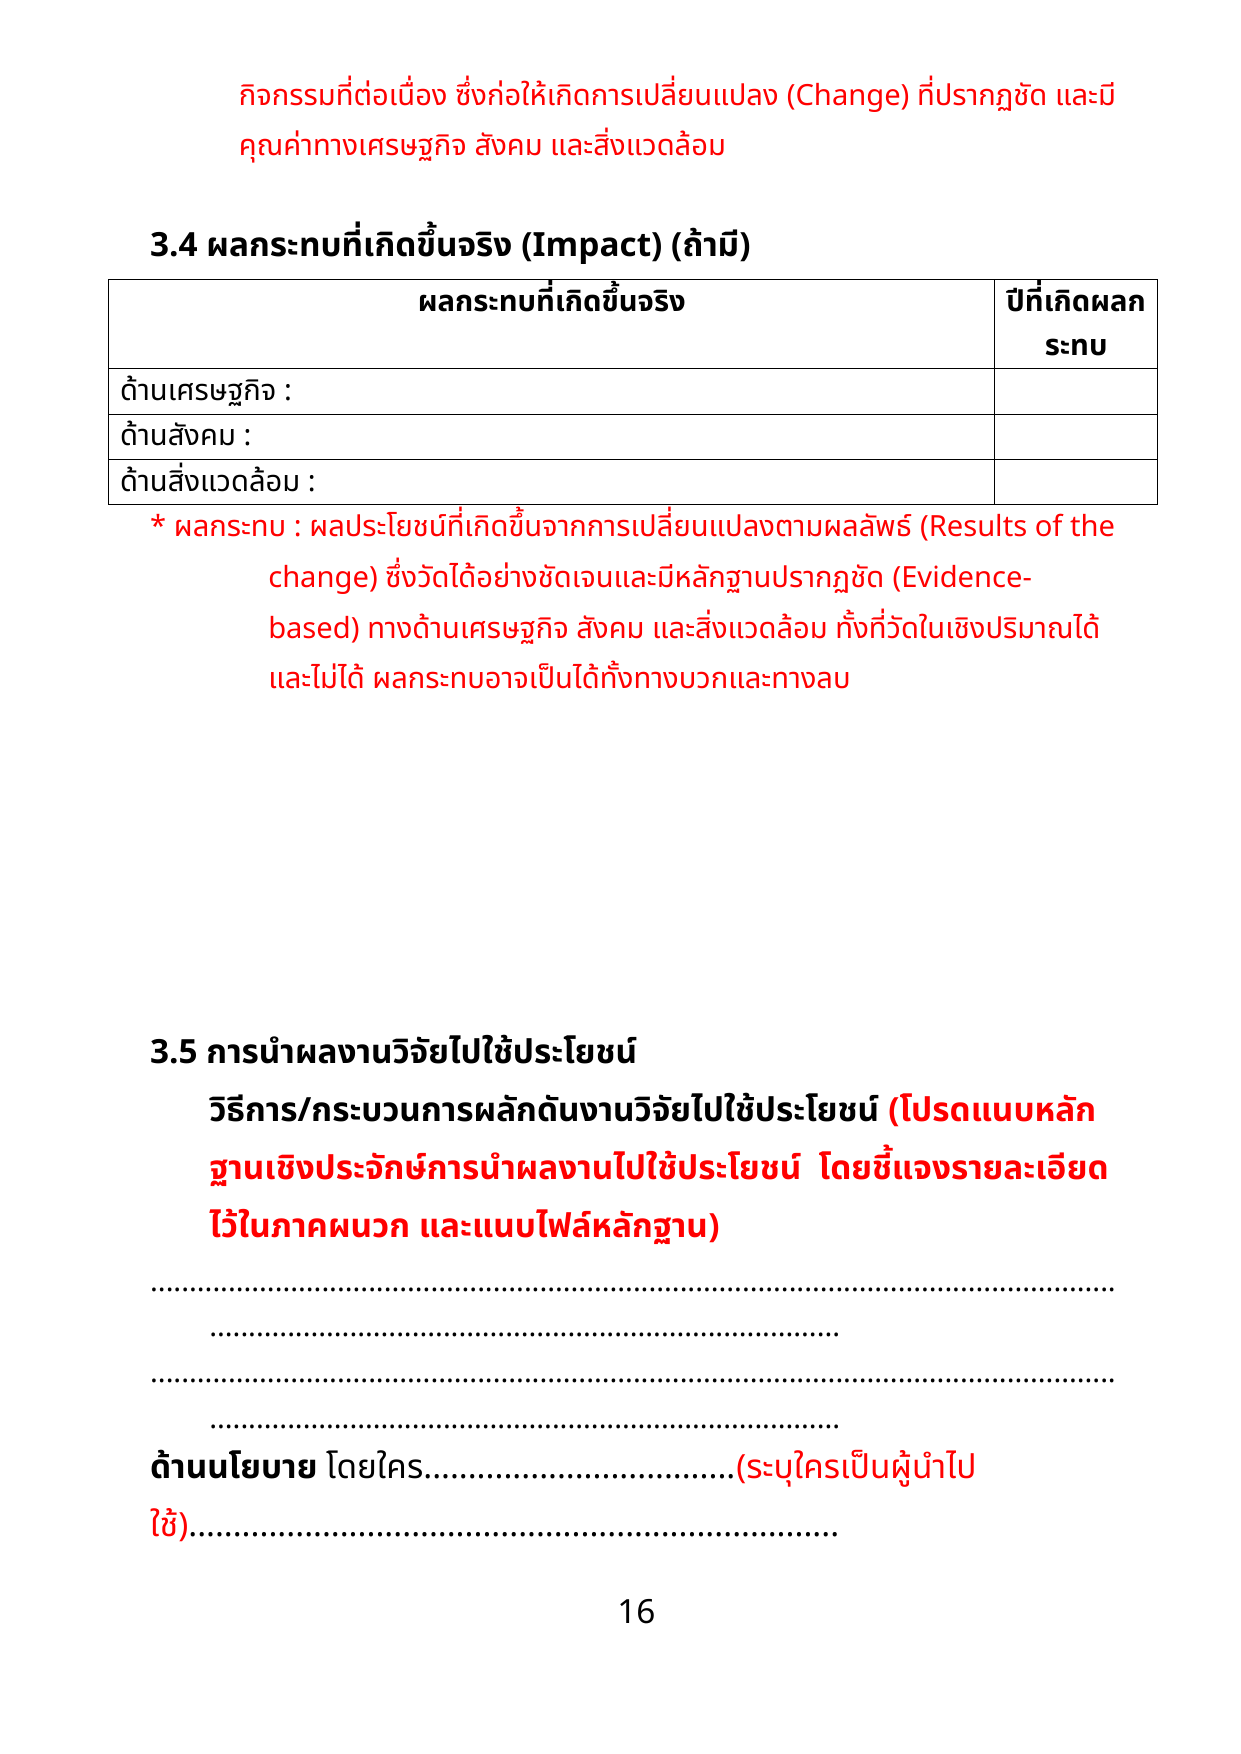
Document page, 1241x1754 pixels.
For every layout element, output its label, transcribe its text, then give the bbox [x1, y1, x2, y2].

table_cell [995, 460, 1157, 504]
text ด้านนโยบาย โดยใคร...................................(ระบุใครเป็นผู้นำไปใช้)......................................................................... [150, 1442, 1122, 1551]
table_header ผลกระทบที่เกิดขึ้นจริง [109, 280, 994, 368]
table_cell ด้านสังคม : [109, 415, 994, 459]
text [150, 74, 1122, 169]
table_cell [995, 415, 1157, 459]
text ............................................................................................................................................................................................................. [150, 1260, 1122, 1345]
text ............................................................................................................................................................................................................. [150, 1351, 1122, 1437]
table_cell [995, 369, 1157, 413]
table_cell ด้านเศรษฐกิจ : [109, 369, 994, 413]
text * ผลกระทบ : ผลประโยชน์ที่เกิดขึ้นจากการเปลี่ยนแปลงตามผลลัพธ์ (Results of the change) ซึ่งวัดได้อย่างชัดเจนและมีหลักฐานปรากฏชัด (Evidence-based) ทางด้านเศรษฐกิจ สังคม และสิ่งแวดล้อม ทั้งที่วัดในเชิงปริมาณได้และไม่ได้ ผลกระทบอาจเป็นได้ทั้งทางบวกและทางลบ [150, 505, 1122, 702]
table_cell ด้านสิ่งแวดล้อม : [109, 460, 994, 504]
text วิธีการ/กระบวนการผลักดันงานวิจัยไปใช้ประโยชน์ (โปรดแนบหลักฐานเชิงประจักษ์การนำผลงานไปใช้ประโยชน์ โดยชี้แจงรายละเอียดไว้ในภาคผนวก และแนบไฟล์หลักฐาน) [150, 1086, 1122, 1252]
text 3.4 ผลกระทบที่เกิดขึ้นจริง (Impact) (ถ้ามี) [150, 221, 1122, 272]
table_header ปีที่เกิดผลกระทบ [995, 280, 1157, 368]
text 3.5 การนำผลงานวิจัยไปใช้ประโยชน์ [150, 1028, 1122, 1078]
